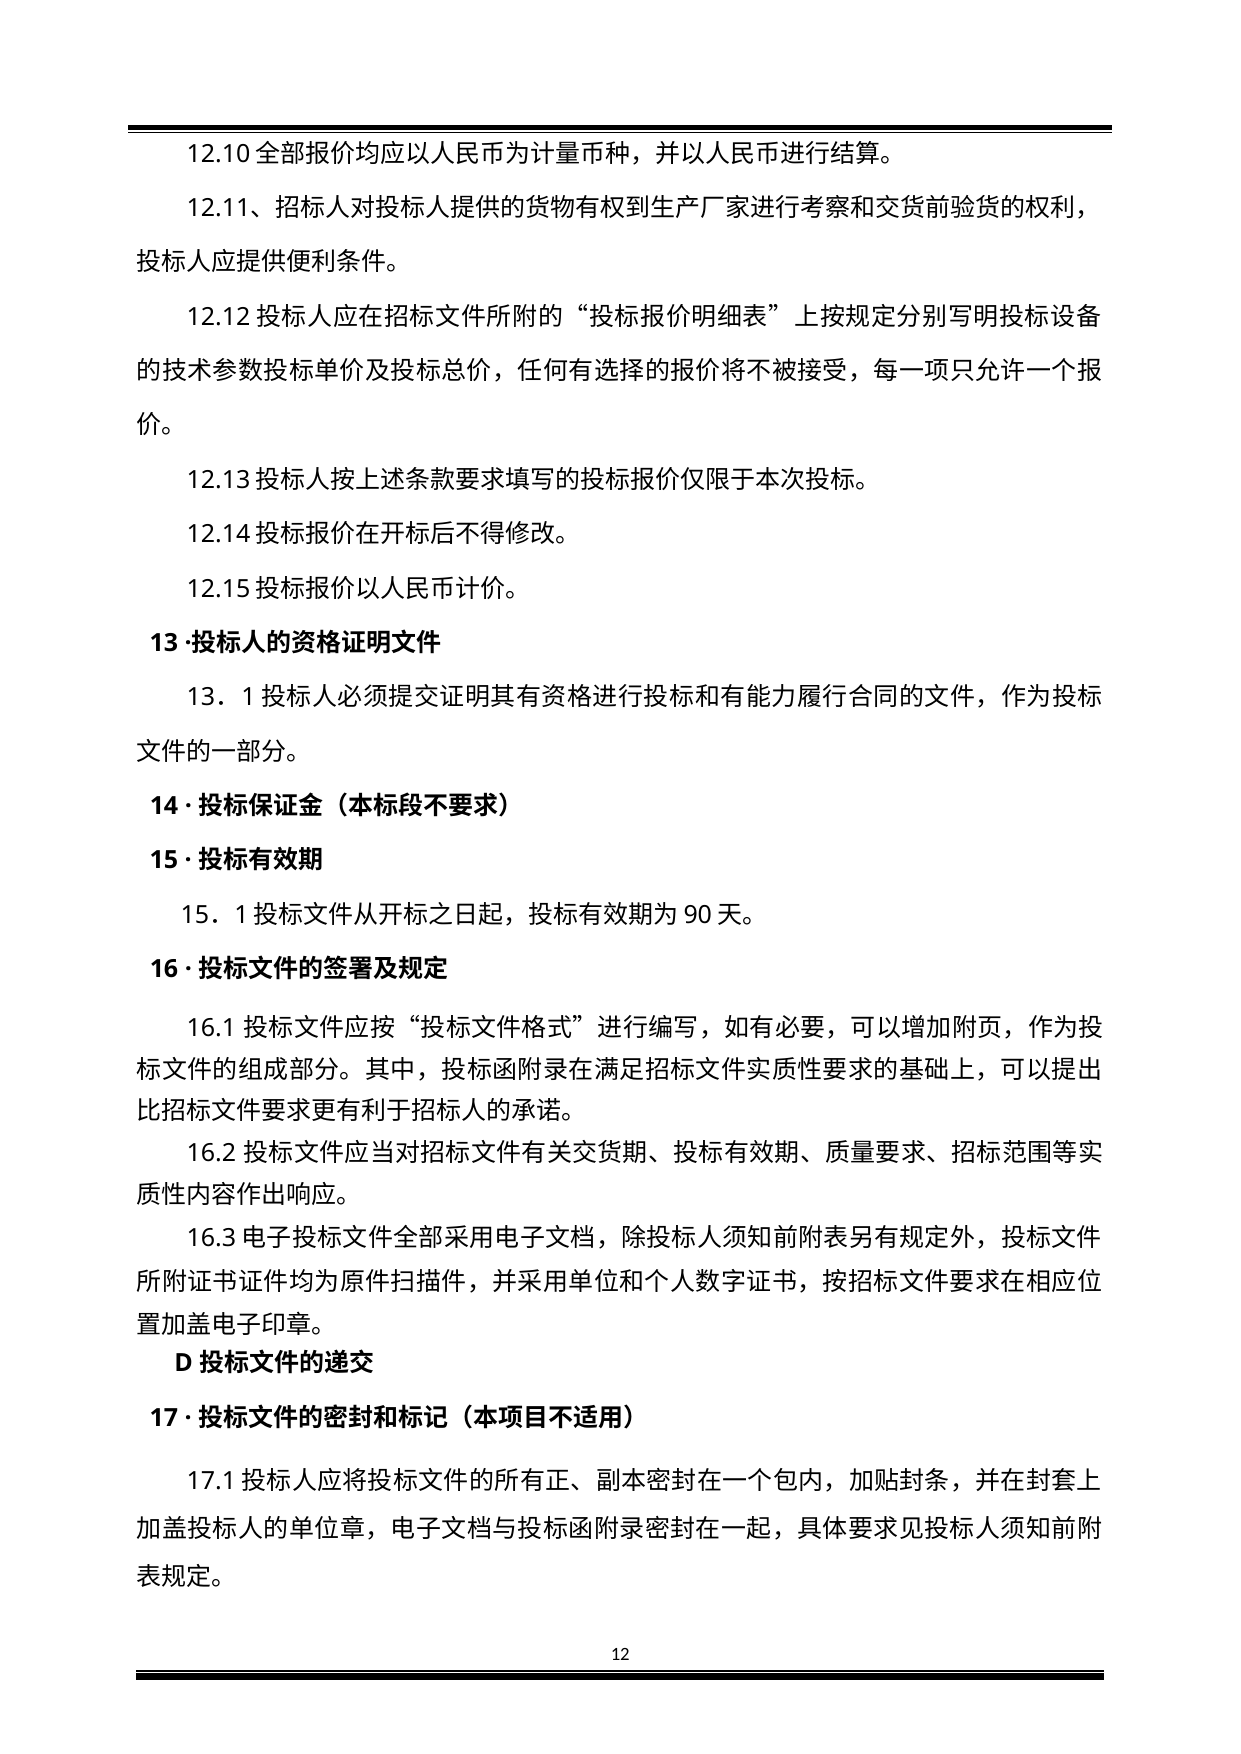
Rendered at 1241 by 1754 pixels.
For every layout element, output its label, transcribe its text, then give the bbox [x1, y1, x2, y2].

text 15．1投标文件从开标之日起，投标有效期为90天。 [136, 894, 1104, 931]
text 12.13投标人按上述条款要求填写的投标报价仅限于本次投标。 [136, 459, 1104, 496]
text 12.11、招标人对投标人提供的货物有权到生产厂家进行考察和交货前验货的权利，投标人应提供便利条件。 [136, 187, 1104, 278]
text 14 · 投标保证金（本标段不要求） [136, 786, 1104, 822]
text 17.1投标人应将投标文件的所有正、副本密封在一个包内，加贴封条，并在封套上加盖投标人的单位章，电子文档与投标函附录密封在一起，具体要求见投标人须知前附表规定。 [136, 1451, 1104, 1595]
text 13．1投标人必须提交证明其有资格进行投标和有能力履行合同的文件，作为投标文件的一部分。 [136, 677, 1104, 767]
text 13 ·投标人的资格证明文件 [136, 622, 1104, 659]
text 16.1 投标文件应按“投标文件格式”进行编写，如有必要，可以增加附页，作为投标文件的组成部分。其中，投标函附录在满足招标文件实质性要求的基础上，可以提出比招标文件要求更有利于招标人的承诺。 [136, 1003, 1104, 1128]
text 12.12投标人应在招标文件所附的“投标报价明细表”上按规定分别写明投标设备的技术参数投标单价及投标总价，任何有选择的报价将不被接受，每一项只允许一个报价。 [136, 296, 1104, 441]
text 12.14投标报价在开标后不得修改。 [136, 514, 1104, 550]
text D 投标文件的递交 [136, 1343, 1104, 1379]
text 12.15投标报价以人民币计价。 [136, 568, 1104, 604]
text 15 · 投标有效期 [136, 840, 1104, 876]
text 16.3电子投标文件全部采用电子文档，除投标人须知前附表另有规定外，投标文件所附证书证件均为原件扫描件，并采用单位和个人数字证书，按招标文件要求在相应位置加盖电子印章。 [136, 1211, 1104, 1343]
text 16 · 投标文件的签署及规定 [136, 949, 1104, 985]
text 16.2 投标文件应当对招标文件有关交货期、投标有效期、质量要求、招标范围等实质性内容作出响应。 [136, 1128, 1104, 1211]
text 12.10全部报价均应以人民币为计量币种，并以人民币进行结算。 [136, 133, 1104, 169]
text 17 · 投标文件的密封和标记（本项目不适用） [136, 1397, 1104, 1433]
